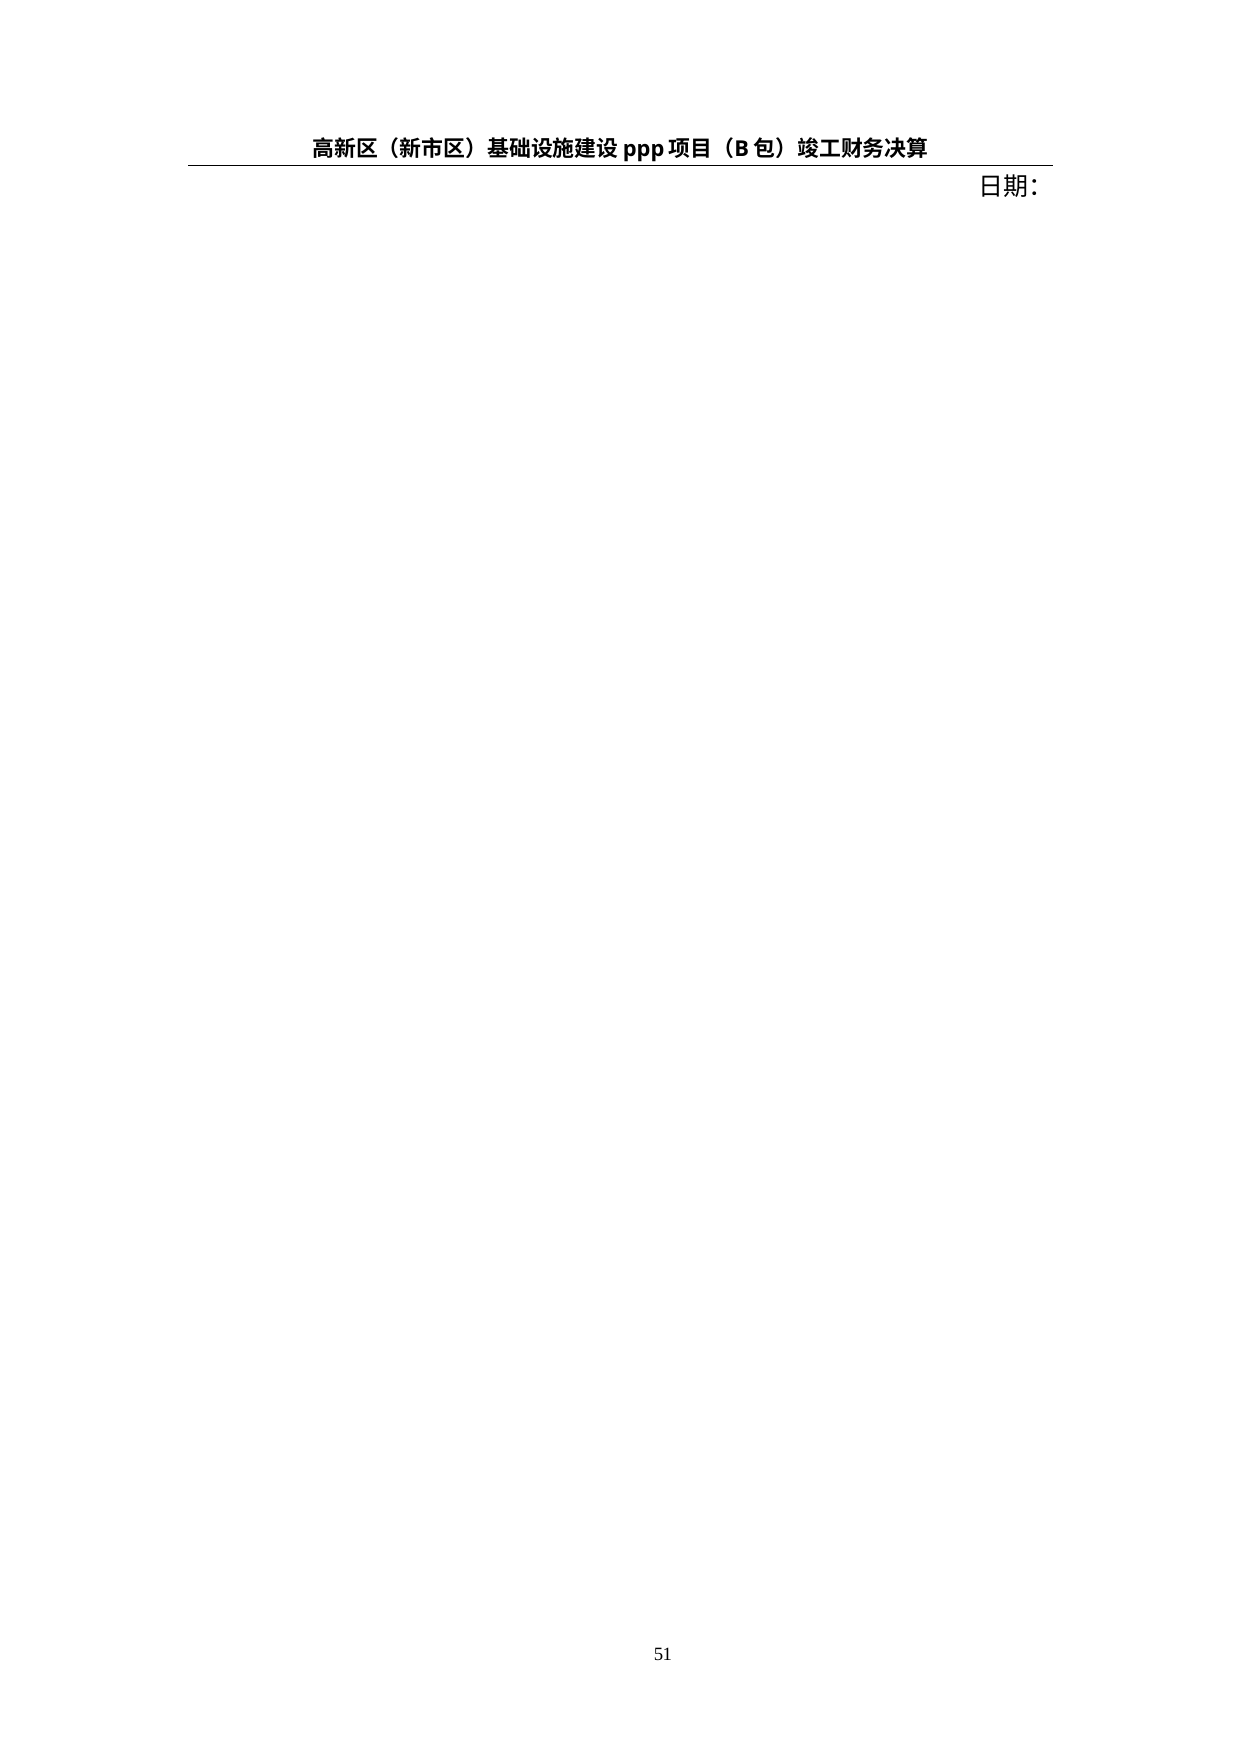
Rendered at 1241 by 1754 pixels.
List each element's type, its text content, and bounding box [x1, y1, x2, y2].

text 日期： [187, 166, 1053, 202]
